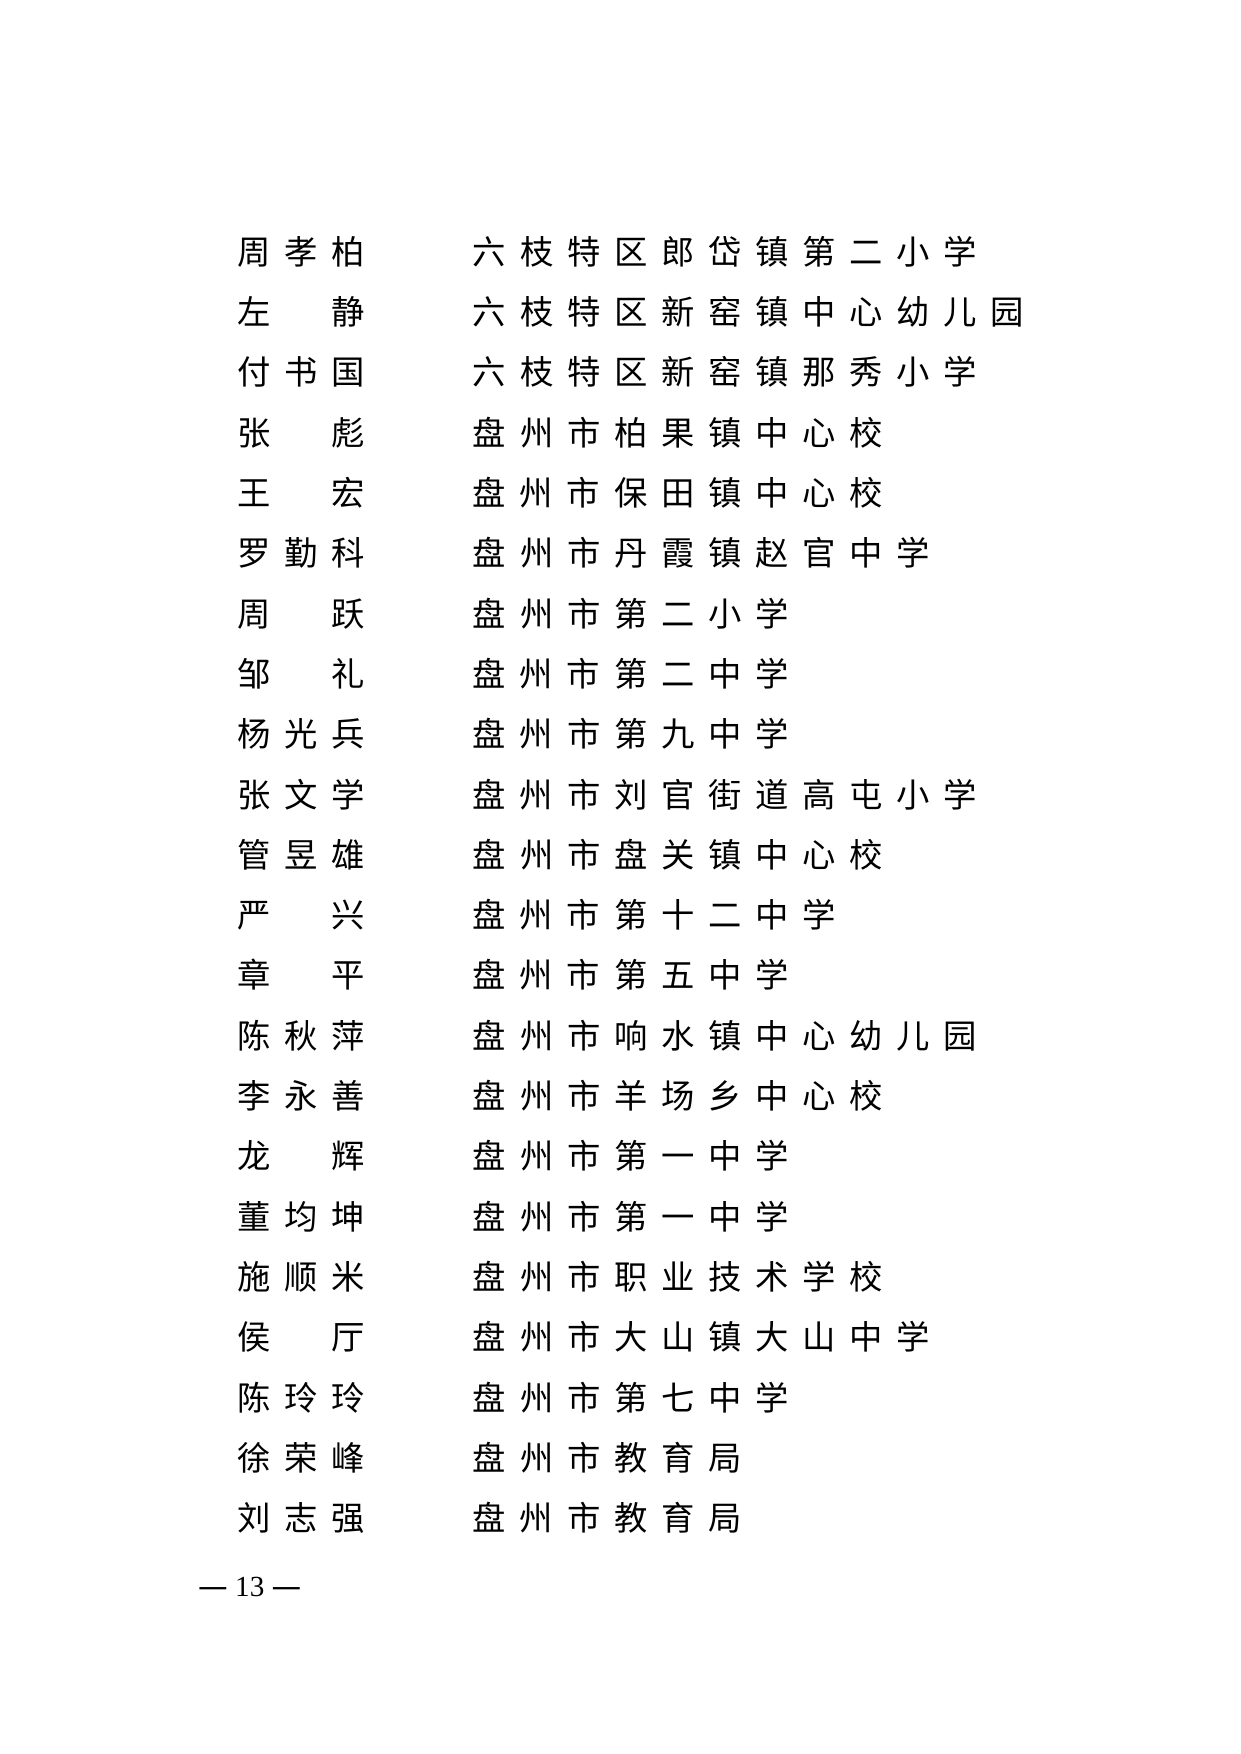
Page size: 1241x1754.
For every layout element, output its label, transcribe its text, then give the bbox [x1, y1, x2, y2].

text 陈秋萍 盘州市响水镇中心幼儿园 [167, 1003, 1085, 1064]
text 董均坤 盘州市第一中学 [167, 1184, 1085, 1245]
text 付书国 六枝特区新窑镇那秀小学 [167, 340, 1085, 400]
text 张 彪 盘州市柏果镇中心校 [167, 400, 1085, 461]
text 龙 辉 盘州市第一中学 [167, 1124, 1085, 1184]
text 邹 礼 盘州市第二中学 [167, 642, 1085, 702]
text 张文学 盘州市刘官街道高屯小学 [167, 762, 1085, 823]
text 管昱雄 盘州市盘关镇中心校 [167, 823, 1085, 883]
text 周孝柏 六枝特区郎岱镇第二小学 [167, 219, 1085, 280]
text 王 宏 盘州市保田镇中心校 [167, 461, 1085, 521]
text 徐荣峰 盘州市教育局 [167, 1426, 1085, 1486]
text 侯 厅 盘州市大山镇大山中学 [167, 1305, 1085, 1365]
text 杨光兵 盘州市第九中学 [167, 702, 1085, 762]
text 章 平 盘州市第五中学 [167, 943, 1085, 1003]
text 施顺米 盘州市职业技术学校 [167, 1245, 1085, 1305]
text 严 兴 盘州市第十二中学 [167, 883, 1085, 943]
text 陈玲玲 盘州市第七中学 [167, 1365, 1085, 1426]
text 刘志强 盘州市教育局 [167, 1486, 1085, 1546]
text 罗勤科 盘州市丹霞镇赵官中学 [167, 521, 1085, 581]
text 李永善 盘州市羊场乡中心校 [167, 1064, 1085, 1124]
text 左 静 六枝特区新窑镇中心幼儿园 [167, 280, 1085, 340]
text 周 跃 盘州市第二小学 [167, 581, 1085, 642]
